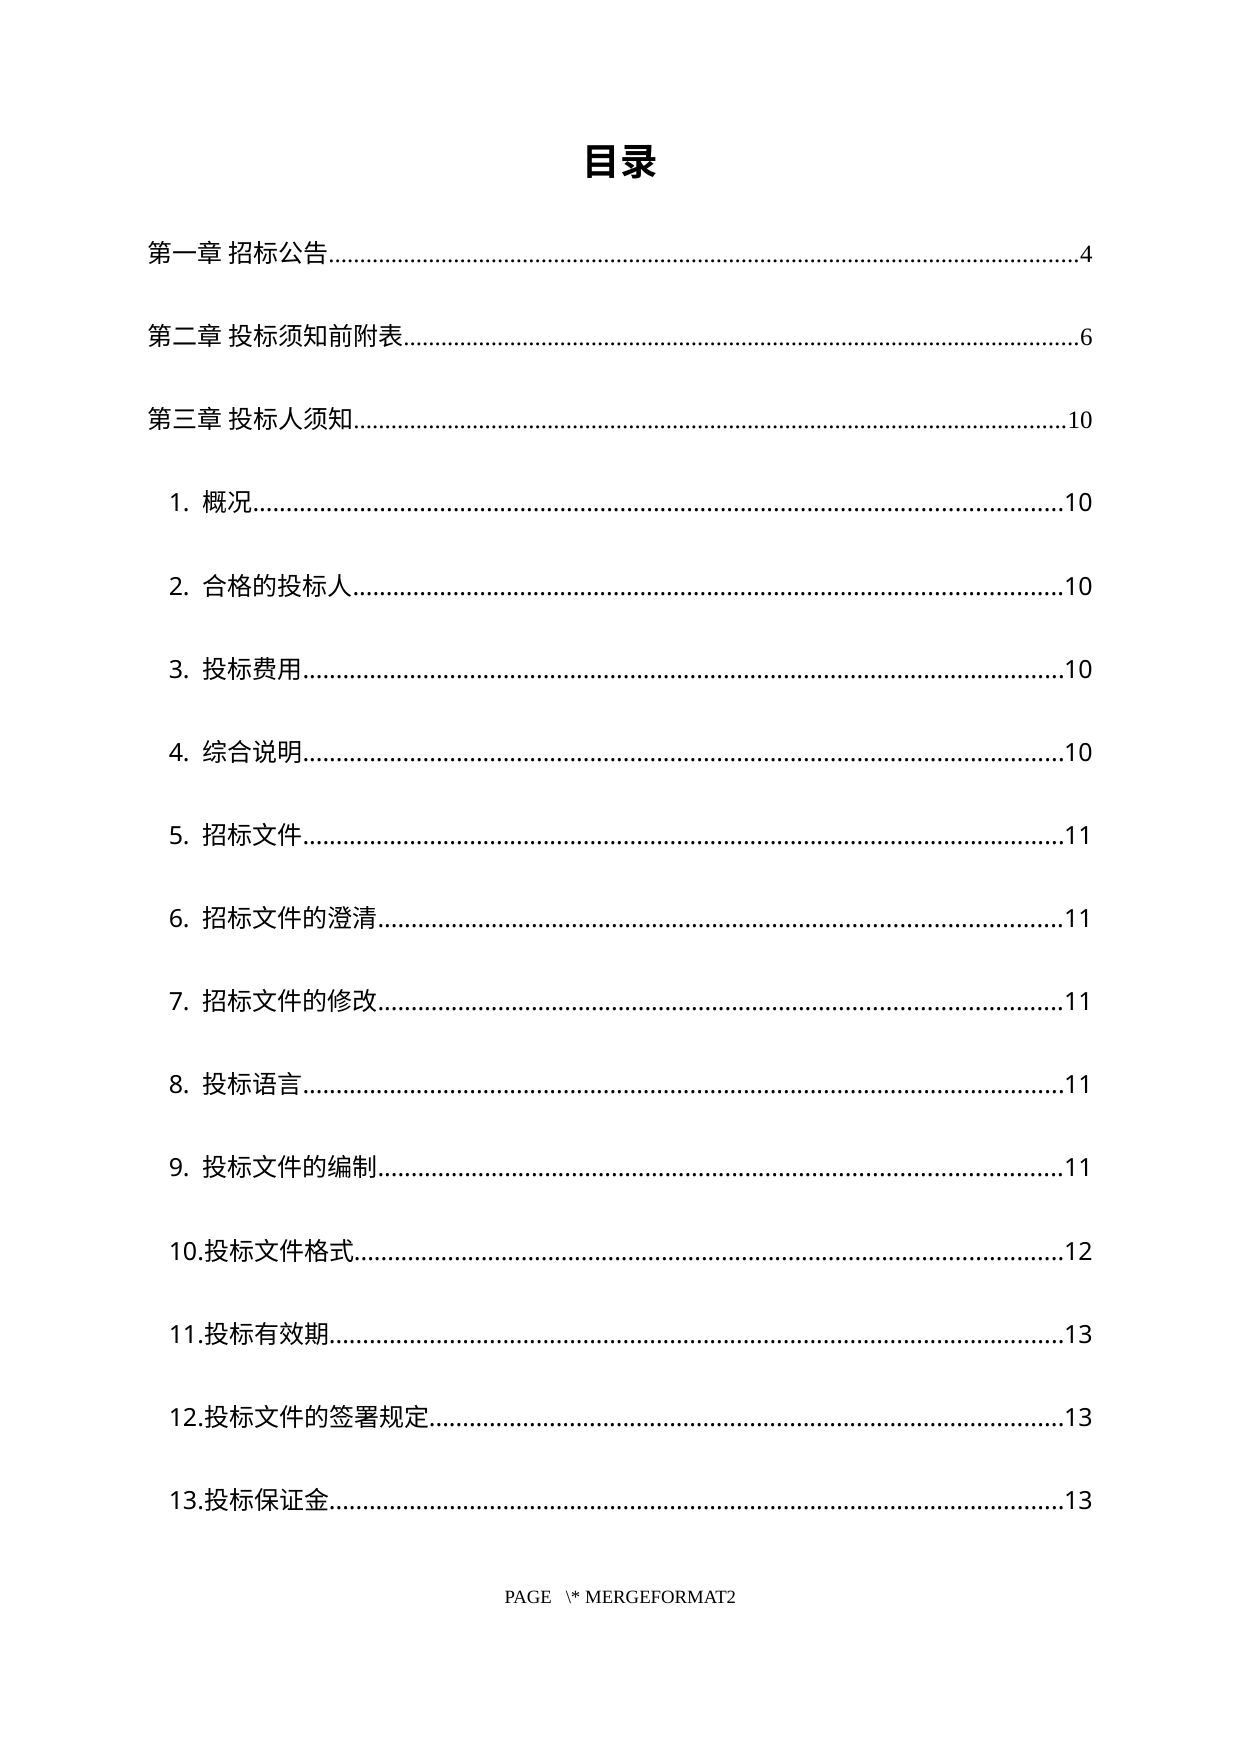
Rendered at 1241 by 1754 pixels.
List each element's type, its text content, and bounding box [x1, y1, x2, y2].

text 12.投标文件的签署规定 13 [168, 1383, 1092, 1448]
text 6. 招标文件的澄清 11 [168, 884, 1092, 949]
text 13.投标保证金 13 [168, 1466, 1092, 1531]
text 目录 [148, 127, 1092, 192]
text 7. 招标文件的修改 11 [168, 967, 1092, 1032]
text 11.投标有效期 13 [168, 1300, 1092, 1365]
text 第三章 投标人须知 10 [148, 385, 1092, 450]
text 2. 合格的投标人 10 [168, 552, 1092, 617]
text 4. 综合说明 10 [168, 718, 1092, 783]
text 第一章 招标公告 4 [148, 219, 1092, 284]
text 1. 概况 10 [168, 468, 1092, 533]
text 10.投标文件格式 12 [168, 1217, 1092, 1282]
text 第二章 投标须知前附表 6 [148, 302, 1092, 367]
text 5. 招标文件 11 [168, 801, 1092, 866]
text 3. 投标费用 10 [168, 635, 1092, 700]
text 9. 投标文件的编制 11 [168, 1133, 1092, 1198]
text 8. 投标语言 11 [168, 1050, 1092, 1115]
